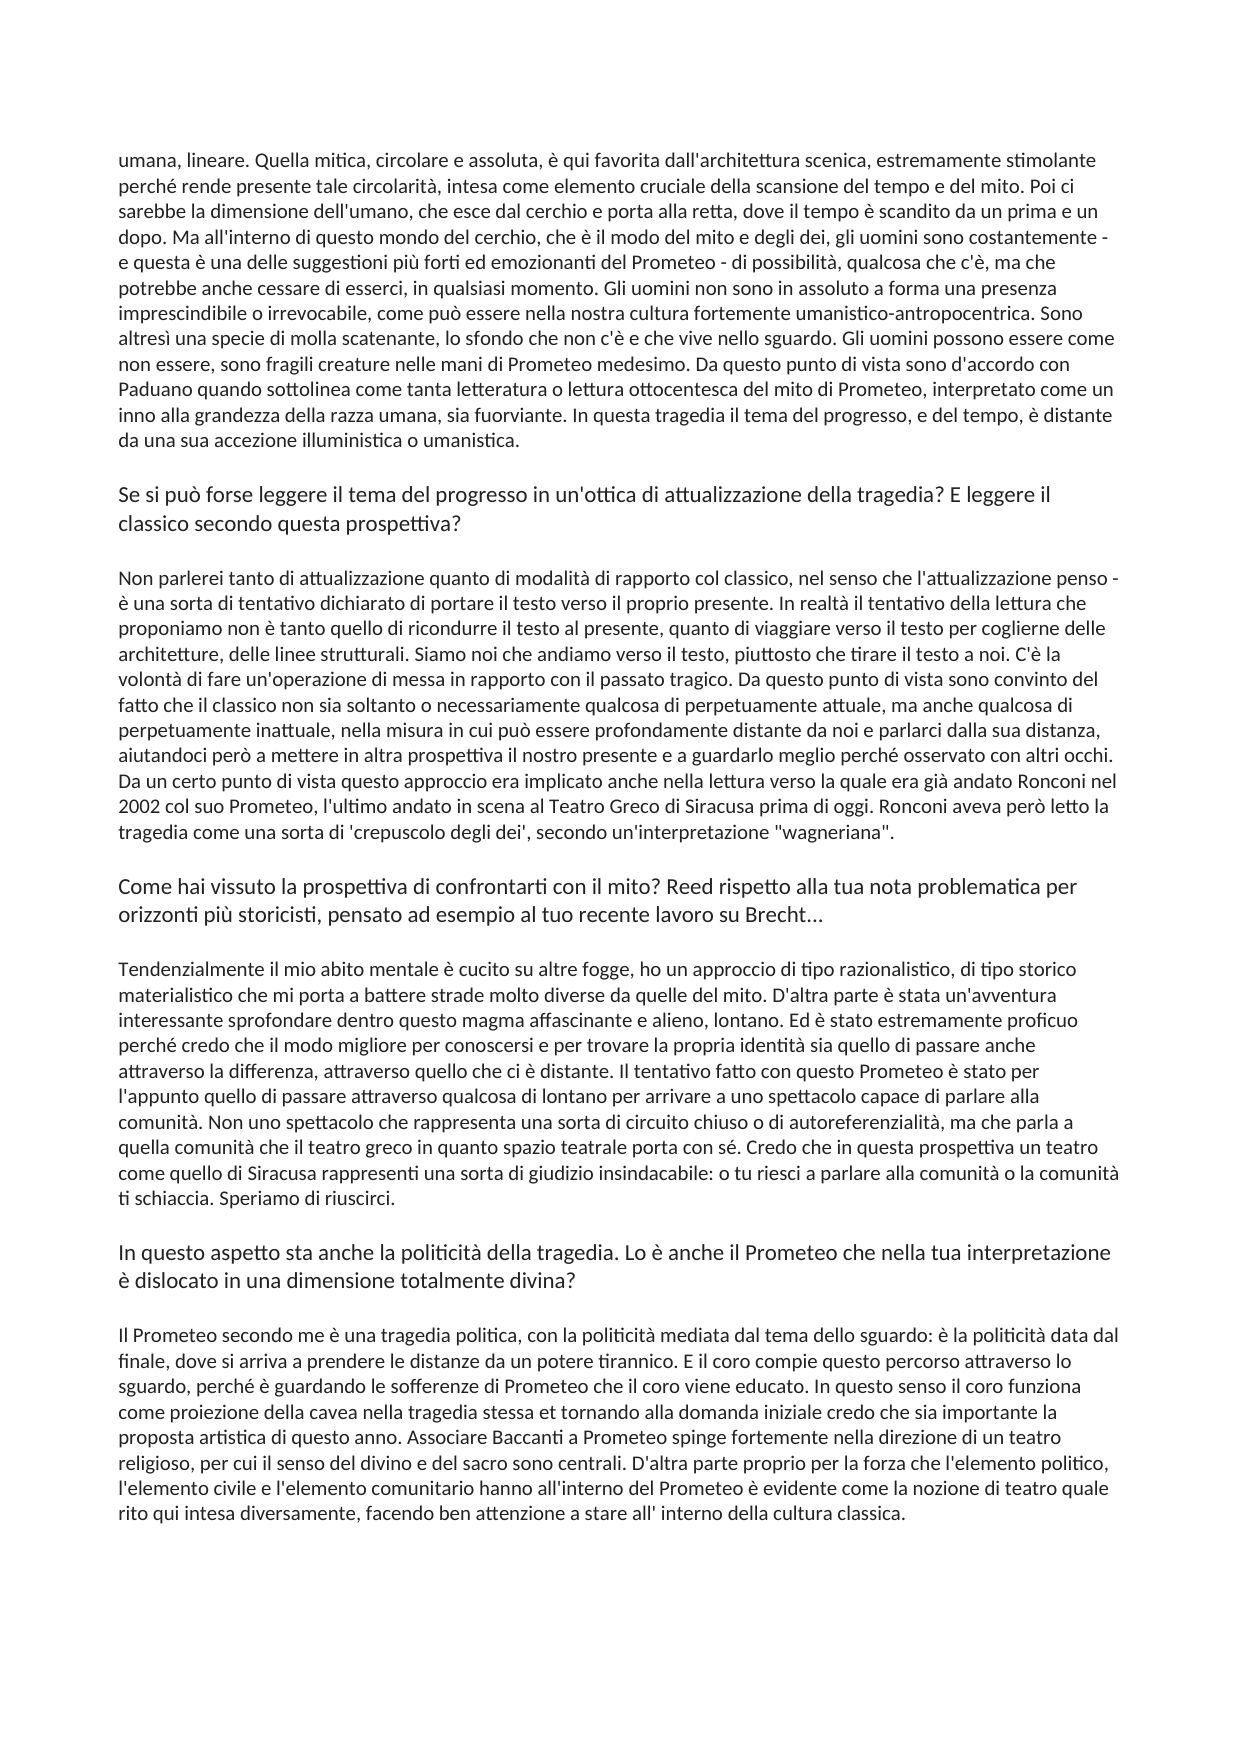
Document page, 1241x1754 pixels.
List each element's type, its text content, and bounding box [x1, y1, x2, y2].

text Come hai vissuto la prospettiva di confrontarti con il mito? Reed rispetto alla tua nota problematica per orizzonti più storicisti, pensato ad esempio al tuo recente lavoro su Brecht... Tendenzialmente il mio abito mentale è cucito su altre fogge, ho un approccio di tipo razionalistico, di tipo storico materialistico che mi porta a battere strade molto diverse da quelle del mito. D'altra parte è stata un'avventura interessante sprofondare dentro questo magma affascinante e alieno, lontano. Ed è stato estremamente proficuo perché credo che il modo migliore per conoscersi e per trovare la propria identità sia quello di passare anche attraverso la differenza, attraverso quello che ci è distante. Il tentativo fatto con questo Prometeo è stato per l'appunto quello di passare attraverso qualcosa di lontano per arrivare a uno spettacolo capace di parlare alla comunità. Non uno spettacolo che rappresenta una sorta di circuito chiuso o di autoreferenzialità, ma che parla a quella comunità che il teatro greco in quanto spazio teatrale porta con sé. Credo che in questa prospettiva un teatro come quello di Siracusa rappresenti una sorta di giudizio insindacabile: o tu riesci a parlare alla comunità o la comunità ti schiaccia. Speriamo di riuscirci. In questo aspetto sta anche la politicità della tragedia. Lo è anche il Prometeo che nella tua interpretazione è dislocato in una dimensione totalmente divina? Il Prometeo secondo me è una tragedia politica, con la politicità mediata dal tema dello sguardo: è la politicità data dal finale, dove si arriva a prendere le distanze da un potere tirannico. E il coro compie questo percorso attraverso lo sguardo, perché è guardando le sofferenze di Prometeo che il coro viene educato. In questo senso il coro funziona come proiezione della cavea nella tragedia stessa et tornando alla domanda iniziale credo che sia importante la proposta artistica di questo anno. Associare Baccanti a Prometeo spinge fortemente nella direzione di un teatro religioso, per cui il senso del divino e del sacro sono centrali. D'altra parte proprio per la forza che l'elemento politico, l'elemento civile e l'elemento comunitario hanno all'interno del Prometeo è evidente come la nozione di teatro quale rito qui intesa diversamente, facendo ben attenzione a stare all' interno della cultura classica. [118, 872, 1122, 1579]
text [118, 148, 1122, 844]
